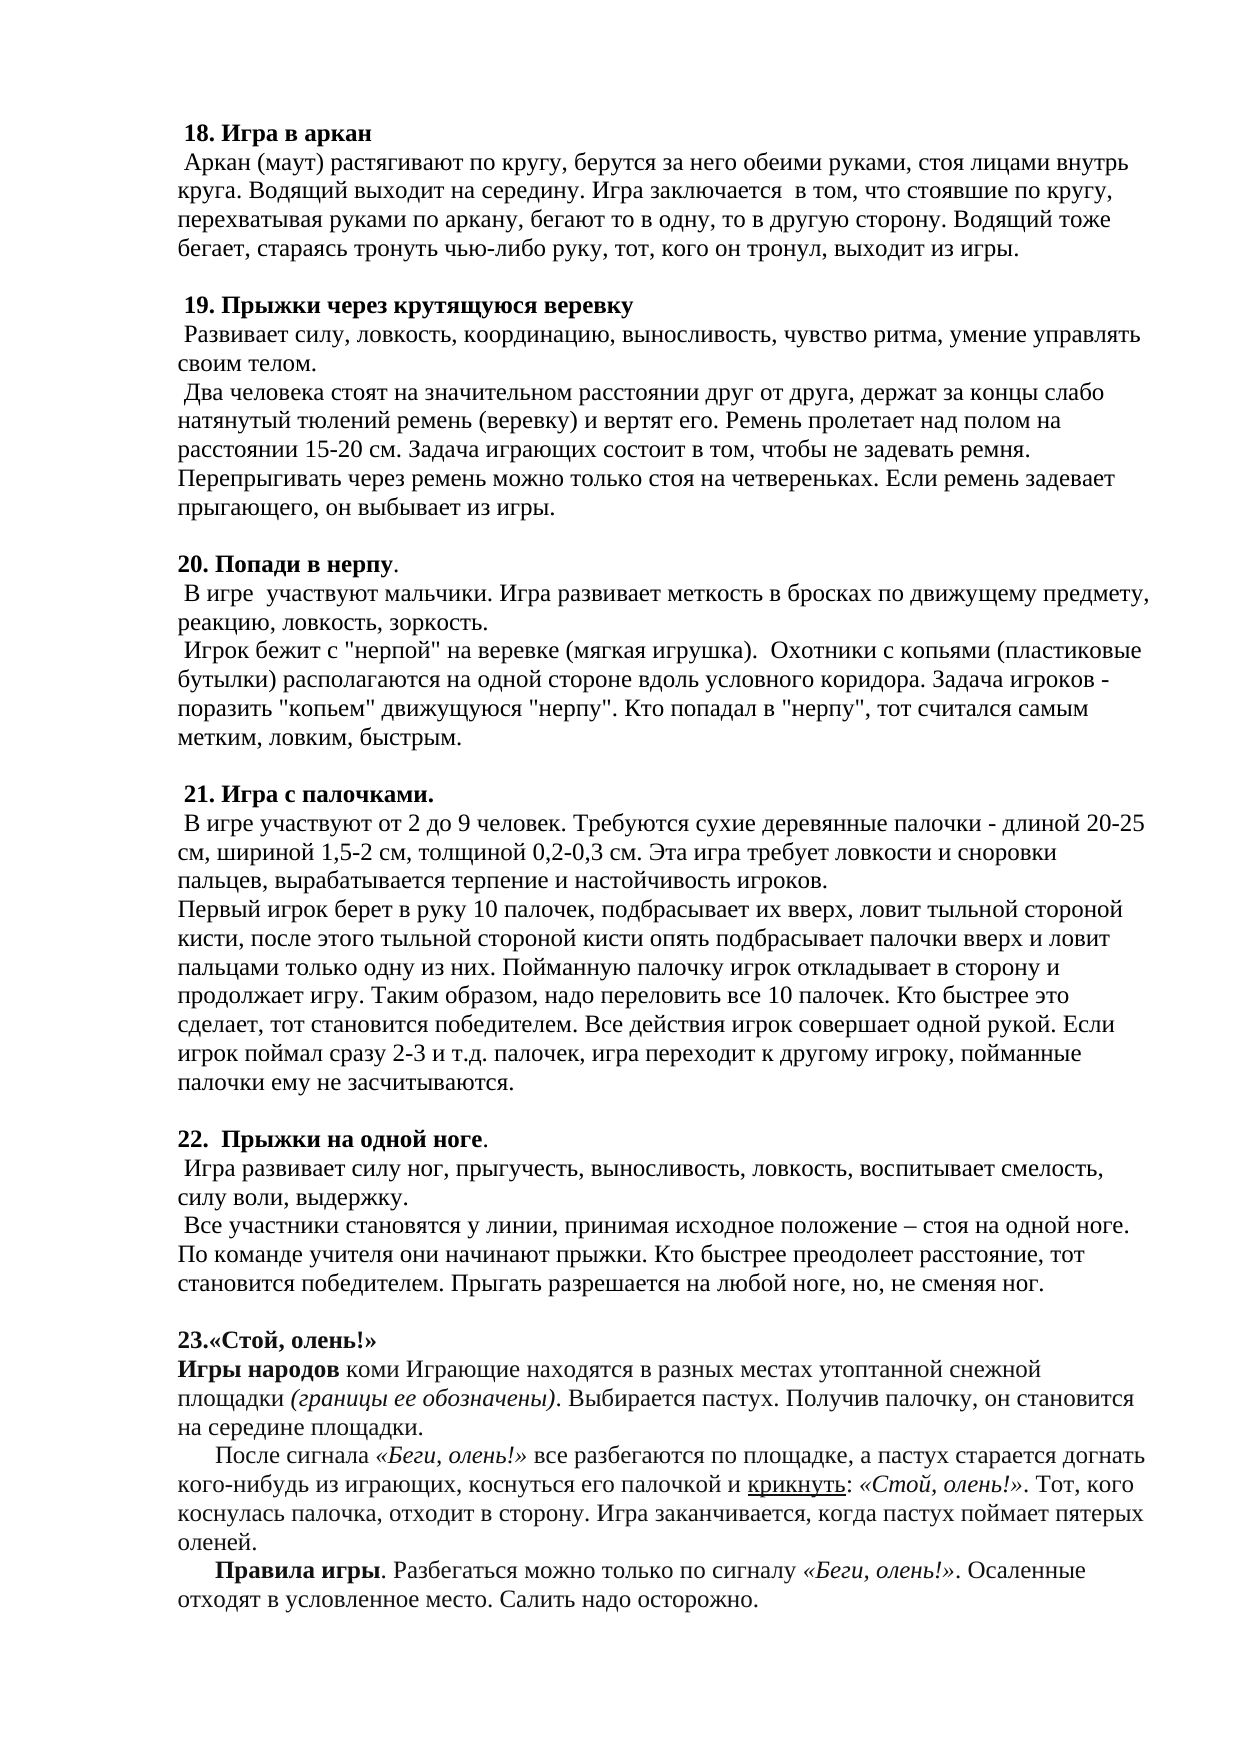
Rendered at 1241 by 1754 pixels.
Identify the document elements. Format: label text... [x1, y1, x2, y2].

text 18. Игра в аркан [177, 118, 1152, 147]
text 20. Попади в нерпу. В игре участвуют мальчики. Игра развивает меткость в бросках по движущему предмету, реакцию, ловкость, зоркость. Игрок бежит с "нерпой" на веревке (мягкая игрушка). Охотники с копьями (пластиковые бутылки) располагаются на одной стороне вдоль условного коридора. Задача игроков - поразить "копьем" движущуюся "нерпу". Кто попадал в "нерпу", тот считался самым метким, ловким, быстрым. [177, 549, 1152, 751]
text 23.«Стой, олень!» [177, 1326, 1152, 1354]
text 22. Прыжки на одной ноге. Игра развивает силу ног, прыгучесть, выносливость, ловкость, воспитывает смелость, силу воли, выдержку. Все участники становятся у линии, принимая исходное положение – стоя на одной ноге. По команде учителя они начинают прыжки. Кто быстрее преодолеет расстояние, тот становится победителем. Прыгать разрешается на любой ноге, но, не сменяя ног. [177, 1124, 1152, 1297]
text Игры народов коми Играющие находятся в разных местах утоптанной снежной площадки (границы ее обозначены). Выбирается пастух. Получив палочку, он становится на середине площадки. [177, 1354, 1152, 1441]
text Аркан (маут) растягивают по кругу, берутся за него обеими руками, стоя лицами внутрь круга. Водящий выходит на середину. Игра заключается в том, что стоявшие по кругу, перехватывая руками по аркану, бегают то в одну, то в другую сторону. Водящий тоже бегает, стараясь тронуть чью-либо руку, тот, кого он тронул, выходит из игры. [177, 147, 1152, 262]
text 21. Игра с палочками. В игре участвуют от 2 до 9 человек. Требуются сухие деревянные палочки - длиной 20-25 см, шириной 1,5-2 см, толщиной 0,2-0,3 см. Эта игра требует ловкости и сноровки пальцев, вырабатывается терпение и настойчивость игроков. [177, 779, 1152, 894]
text Правила игры. Разбегаться можно только по сигналу «Беги, олень!». Осаленные отходят в условленное место. Салить надо осторожно. [177, 1556, 1152, 1613]
text 19. Прыжки через крутящуюся веревку [177, 291, 1152, 319]
text Первый игрок берет в руку 10 палочек, подбрасывает их вверх, ловит тыльной стороной кисти, после этого тыльной стороной кисти опять подбрасывает палочки вверх и ловит пальцами только одну из них. Пойманную палочку игрок откладывает в сторону и продолжает игру. Таким образом, надо переловить все 10 палочек. Кто быстрее это сделает, тот становится победителем. Все действия игрок совершает одной рукой. Если игрок поймал сразу 2-3 и т.д. палочек, игра переходит к другому игроку, пойманные палочки ему не засчитываются. [177, 894, 1152, 1096]
text После сигнала «Беги, олень!» все разбегаются по площадке, а пастух старается догнать кого-нибудь из играющих, коснуться его палочкой и крикнуть: «Стой, олень!». Тот, кого коснулась палочка, отходит в сторону. Игра заканчивается, когда пастух поймает пятерых оленей. [177, 1441, 1152, 1556]
text Развивает силу, ловкость, координацию, выносливость, чувство ритма, умение управлять своим телом. Два человека стоят на значительном расстоянии друг от друга, держат за концы слабо натянутый тюлений ремень (веревку) и вертят его. Ремень пролетает над полом на расстоянии 15-20 см. Задача играющих состоит в том, чтобы не задевать ремня. Перепрыгивать через ремень можно только стоя на четвереньках. Если ремень задевает прыгающего, он выбывает из игры. [177, 319, 1152, 521]
